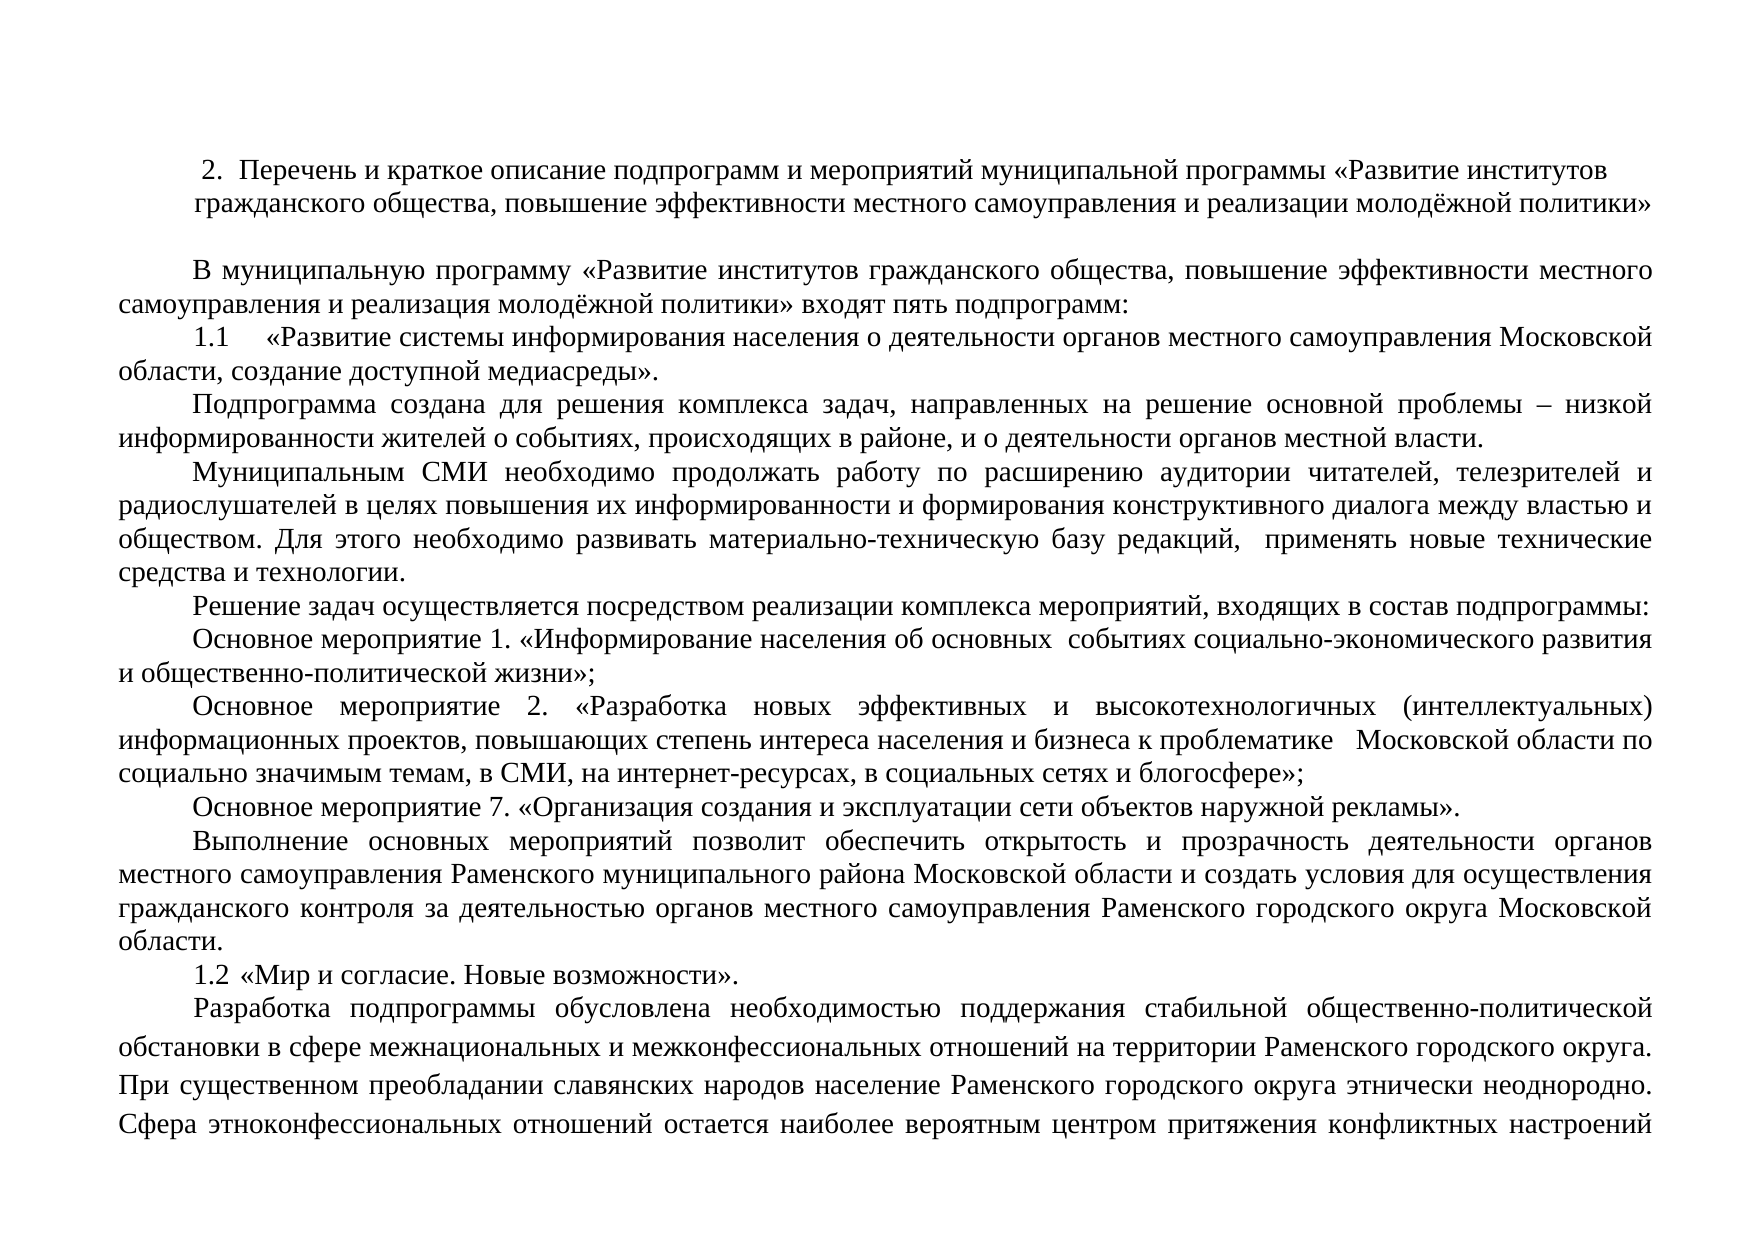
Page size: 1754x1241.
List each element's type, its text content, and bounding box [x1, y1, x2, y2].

text Решение задач осуществляется посредством реализации комплекса мероприятий, входящих в состав подпрограммы: [118, 588, 1654, 621]
list «Развитие системы информирования населения о деятельности органов местного самоуправления Московской области, создание доступной медиасреды». [118, 319, 1654, 387]
text Муниципальным СМИ необходимо продолжать работу по расширению аудитории читателей, телезрителей и радиослушателей в целях повышения их информированности и формирования конструктивного диалога между властью и обществом. Для этого необходимо развивать материально-техническую базу редакций, применять новые технические средства и технологии. [118, 454, 1654, 588]
list «Мир и согласие. Новые возможности». [193, 957, 1654, 990]
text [118, 990, 1654, 1139]
text Подпрограмма создана для решения комплекса задач, направленных на решение основной проблемы – низкой информированности жителей о событиях, происходящих в районе, и о деятельности органов местной власти. [118, 387, 1654, 454]
list Перечень и краткое описание подпрограмм и мероприятий муниципальной программы «Развитие институтов гражданского общества, повышение эффективности местного самоуправления и реализации молодёжной политики» [156, 152, 1654, 219]
text Основное мероприятие 7. «Организация создания и эксплуатации сети объектов наружной рекламы». [118, 789, 1654, 823]
text Основное мероприятие 1. «Информирование населения об основных событиях социально-экономического развития и общественно-политической жизни»; [118, 621, 1654, 688]
text Основное мероприятие 2. «Разработка новых эффективных и высокотехнологичных (интеллектуальных) информационных проектов, повышающих степень интереса населения и бизнеса к проблематике Московской области по социально значимым темам, в СМИ, на интернет-ресурсах, в социальных сетях и блогосфере»; [118, 688, 1654, 789]
text В муниципальную программу «Развитие институтов гражданского общества, повышение эффективности местного самоуправления и реализация молодёжной политики» входят пять подпрограмм: [118, 252, 1654, 319]
text Выполнение основных мероприятий позволит обеспечить открытость и прозрачность деятельности органов местного самоуправления Раменского муниципального района Московской области и создать условия для осуществления гражданского контроля за деятельностью органов местного самоуправления Раменского городского округа Московской области. [118, 823, 1654, 957]
